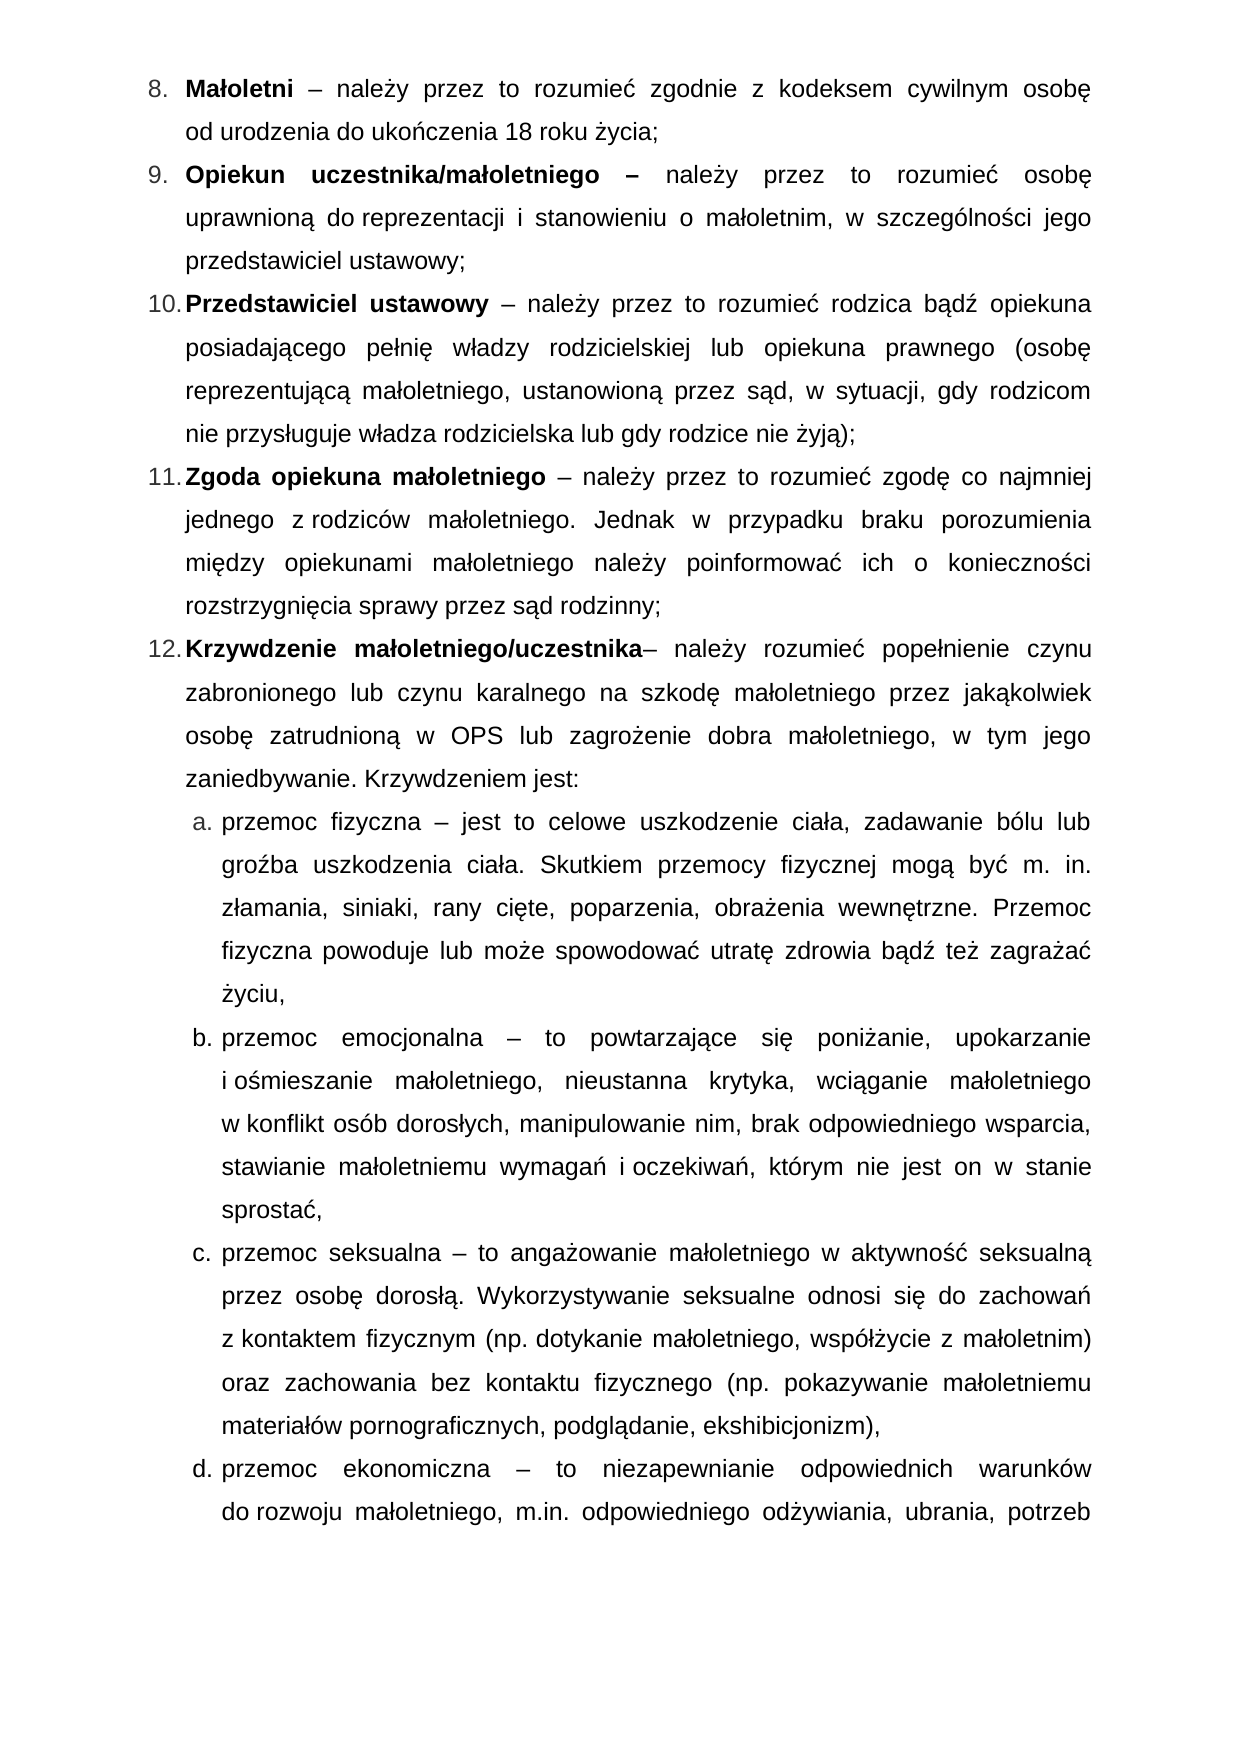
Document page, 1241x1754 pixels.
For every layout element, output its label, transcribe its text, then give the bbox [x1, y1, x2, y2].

list przemoc fizyczna – jest to celowe uszkodzenie ciała, zadawanie bólu lub groźba uszkodzenia ciała. Skutkiem przemocy fizycznej mogą być m. in. złamania, siniaki, rany cięte, poparzenia, obrażenia wewnętrzne. Przemoc fizyczna powoduje lub może spowodować utratę zdrowia bądź też zagrażać życiu, [192, 807, 1093, 1008]
list Małoletni – należy przez to rozumieć zgodnie z kodeksem cywilnym osobę od urodzenia do ukończenia 18 roku życia; [148, 74, 1093, 146]
list Zgoda opiekuna małoletniego – należy przez to rozumieć zgodę co najmniej jednego z rodziców małoletniego. Jednak w przypadku braku porozumienia między opiekunami małoletniego należy poinformować ich o konieczności rozstrzygnięcia sprawy przez sąd rodzinny; [148, 462, 1093, 620]
list Opiekun uczestnika/małoletniego – należy przez to rozumieć osobę uprawnioną do reprezentacji i stanowieniu o małoletnim, w szczególności jego przedstawiciel ustawowy; [148, 160, 1093, 275]
list Przedstawiciel ustawowy – należy przez to rozumieć rodzica bądź opiekuna posiadającego pełnię władzy rodzicielskiej lub opiekuna prawnego (osobę reprezentującą małoletniego, ustanowioną przez sąd, w sytuacji, gdy rodzicom nie przysługuje władza rodzicielska lub gdy rodzice nie żyją); [148, 289, 1093, 448]
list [192, 1454, 1093, 1526]
list Krzywdzenie małoletniego/uczestnika– należy rozumieć popełnienie czynu zabronionego lub czynu karalnego na szkodę małoletniego przez jakąkolwiek osobę zatrudnioną w OPS lub zagrożenie dobra małoletniego, w tym jego zaniedbywanie. Krzywdzeniem jest: [148, 634, 1093, 793]
list przemoc seksualna – to angażowanie małoletniego w aktywność seksualną przez osobę dorosłą. Wykorzystywanie seksualne odnosi się do zachowań z kontaktem fizycznym (np. dotykanie małoletniego, współżycie z małoletnim) oraz zachowania bez kontaktu fizycznego (np. pokazywanie małoletniemu materiałów pornograficznych, podglądanie, ekshibicjonizm), [192, 1238, 1093, 1439]
list przemoc emocjonalna – to powtarzające się poniżanie, upokarzanie i ośmieszanie małoletniego, nieustanna krytyka, wciąganie małoletniego w konflikt osób dorosłych, manipulowanie nim, brak odpowiedniego wsparcia, stawianie małoletniemu wymagań i oczekiwań, którym nie jest on w stanie sprostać, [192, 1023, 1093, 1224]
